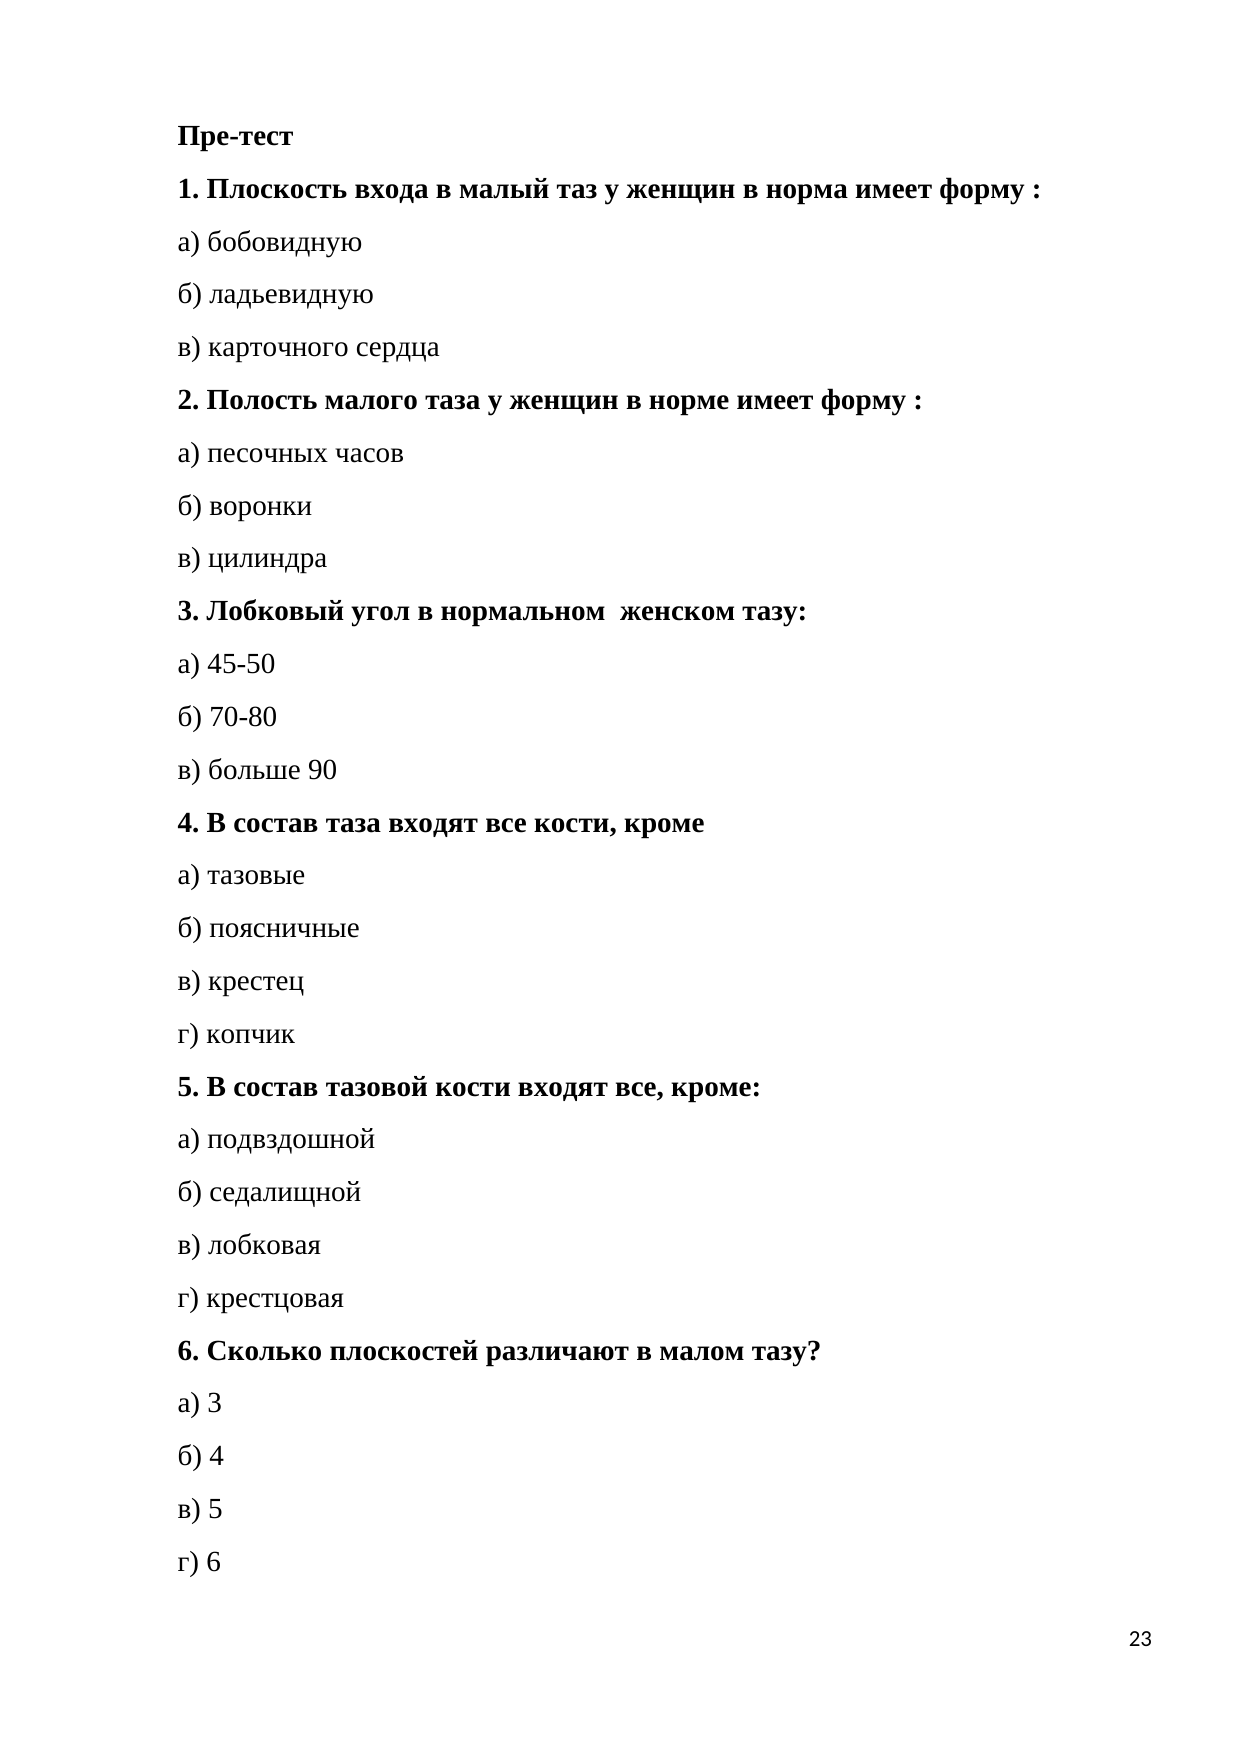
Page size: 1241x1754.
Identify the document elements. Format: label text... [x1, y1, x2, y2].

text б) ладьевидную [177, 277, 1152, 310]
text а) бобовидную [177, 224, 1152, 257]
text 5. В состав тазовой кости входят все, кроме: [177, 1069, 1152, 1102]
text г) крестцовая [177, 1280, 1152, 1313]
text 2. Полость малого таза у женщин в норме имеет форму : [177, 382, 1152, 416]
text б) 4 [177, 1438, 1152, 1472]
text Пре-тест [177, 118, 1152, 152]
text в) больше 90 [177, 752, 1152, 785]
text г) 6 [177, 1544, 1152, 1578]
text г) копчик [177, 1016, 1152, 1049]
text б) седалищной [177, 1174, 1152, 1208]
text 3. Лобковый угол в нормальном женском тазу: [177, 593, 1152, 627]
text а) подвздошной [177, 1122, 1152, 1155]
text а) песочных часов [177, 435, 1152, 468]
text 6. Сколько плоскостей различают в малом тазу? [177, 1333, 1152, 1366]
text в) крестец [177, 963, 1152, 997]
text 1. Плоскость входа в малый таз у женщин в норма имеет форму : [177, 171, 1152, 204]
text б) 70-80 [177, 699, 1152, 733]
text 4. В состав таза входят все кости, кроме [177, 805, 1152, 838]
text а) 3 [177, 1386, 1152, 1419]
text а) тазовые [177, 857, 1152, 891]
text в) карточного сердца [177, 329, 1152, 363]
text в) лобковая [177, 1227, 1152, 1261]
text б) воронки [177, 488, 1152, 521]
text в) цилиндра [177, 541, 1152, 574]
text а) 45-50 [177, 646, 1152, 680]
text в) 5 [177, 1491, 1152, 1525]
text б) поясничные [177, 910, 1152, 944]
